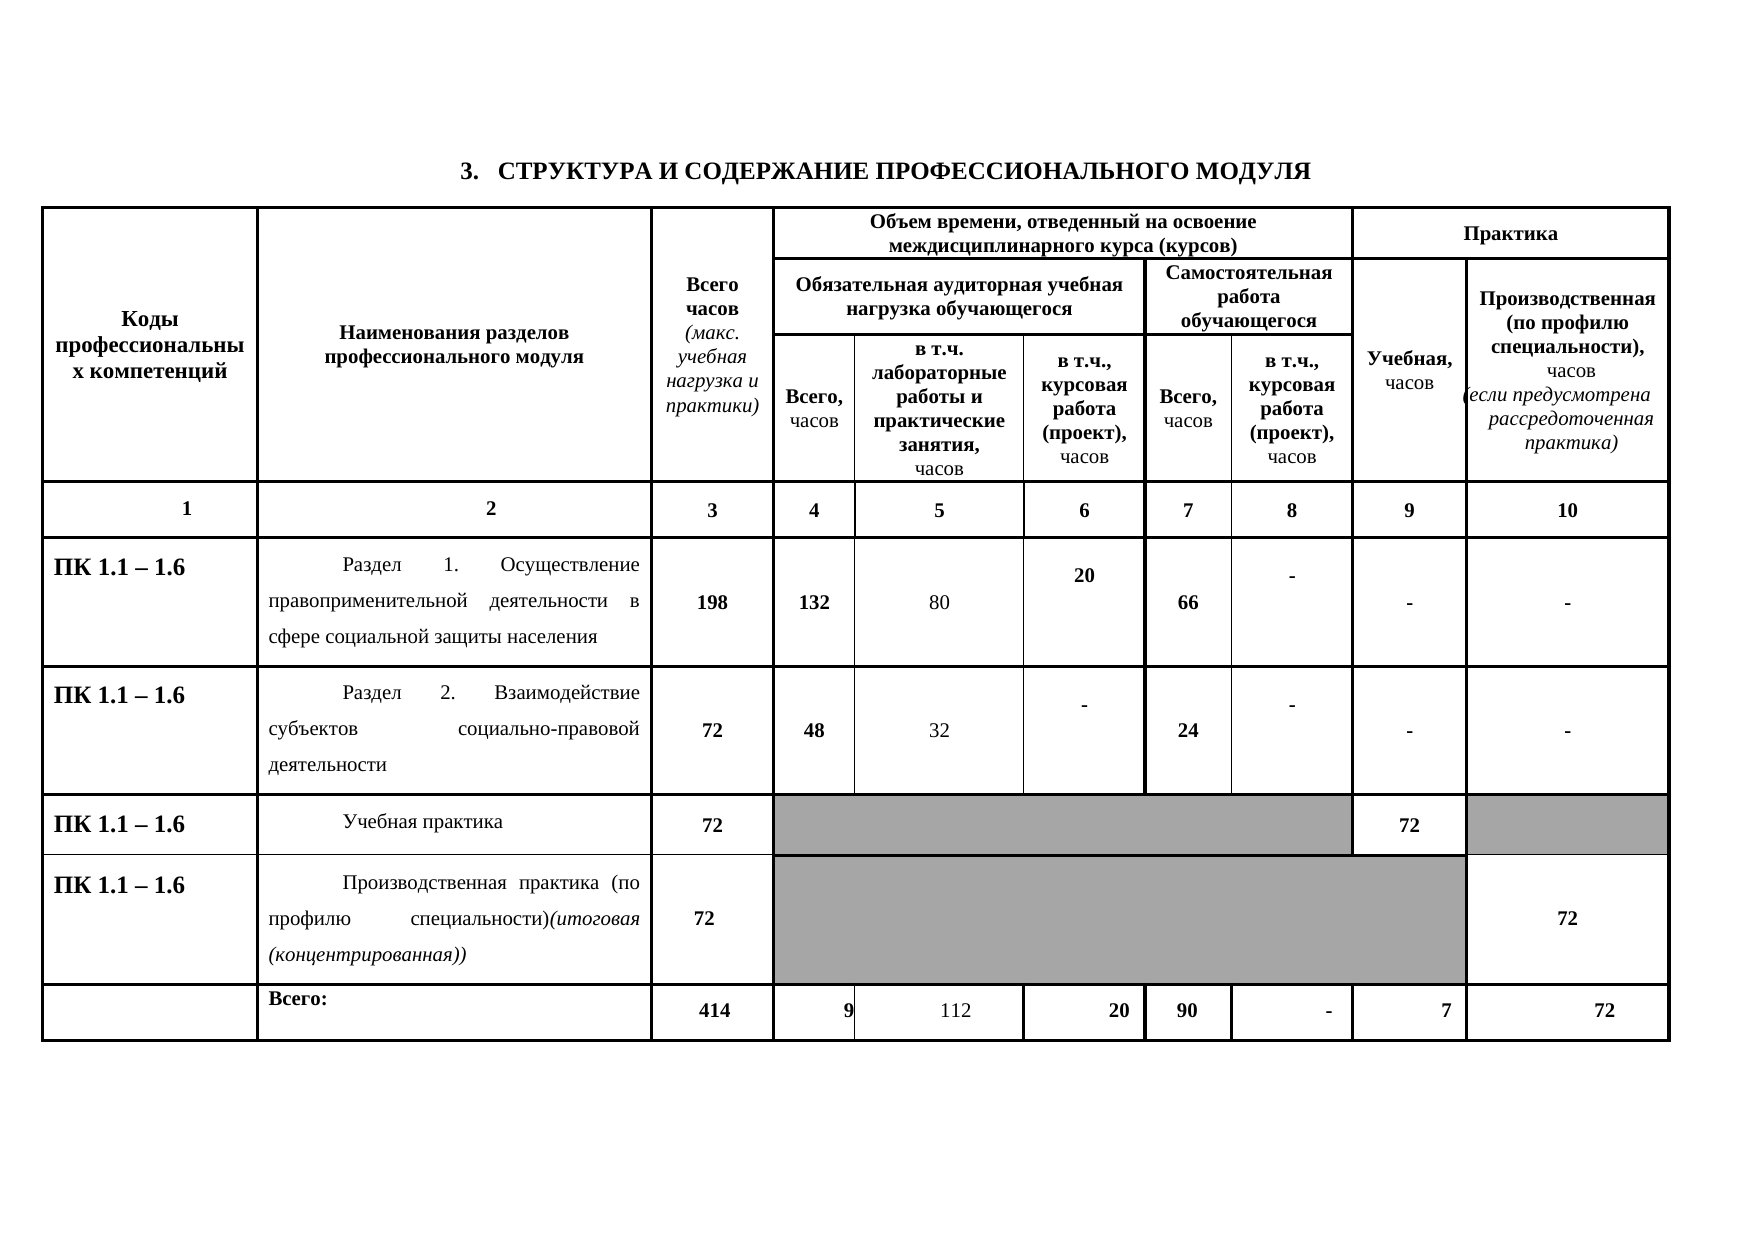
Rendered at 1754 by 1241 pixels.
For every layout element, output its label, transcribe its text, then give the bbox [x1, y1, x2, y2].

table_cell 80 [855, 539, 1023, 665]
table_cell 132 [775, 539, 854, 665]
table_cell - [1354, 668, 1465, 793]
table_cell 414 [653, 986, 772, 1039]
table_cell 90 [1147, 986, 1230, 1039]
table_cell - [1232, 668, 1351, 793]
table_cell ПК 1.1 – 1.6 [44, 539, 256, 665]
table_cell Самостоятельная работа обучающегося [1147, 260, 1351, 332]
table_cell 9180 [775, 986, 854, 1039]
table_cell - [1354, 539, 1465, 665]
subtitle Структура и содержание профессионального модуля [91, 156, 1680, 185]
table_cell [775, 796, 1351, 854]
table_cell ПК 1.1 – 1.6 [44, 796, 256, 854]
table_cell 5 [856, 483, 1023, 536]
table_cell 10 [1468, 483, 1667, 536]
table_cell 198 [653, 539, 772, 665]
table_cell 1 [44, 483, 256, 536]
table_cell Обязательная аудиторная учебная нагрузка обучающегося [775, 260, 1143, 332]
table_cell 2 [259, 483, 650, 536]
table_cell 6 [1025, 483, 1143, 536]
table_cell Раздел 1. Осуществление правоприменительной деятельности в сфере социальной защиты населения [259, 539, 650, 665]
table_cell 72 [653, 855, 772, 983]
table_cell 72 [1468, 855, 1667, 983]
table_cell 3 [653, 483, 772, 536]
table_cell Всего: [259, 986, 650, 1039]
table_cell ПК 1.1 – 1.6 [44, 668, 256, 793]
table_cell 72 [1354, 796, 1465, 854]
table_header Практика [1354, 209, 1667, 257]
table_cell 72 [1468, 986, 1667, 1039]
table_cell 24 [1147, 668, 1231, 793]
table_header Всего часов (макс. учебная нагрузка и практики) [653, 209, 772, 480]
table_cell 8 [1232, 483, 1351, 536]
table_cell 72 [653, 796, 772, 854]
table_cell [1468, 796, 1667, 854]
table_cell - [1233, 986, 1351, 1039]
table_cell 48 [775, 668, 854, 793]
table_cell в т.ч. лабораторные работы и практические занятия, часов [855, 336, 1023, 480]
table_cell Учебная практика [259, 796, 650, 854]
table_cell Всего, часов [1147, 336, 1231, 480]
table_cell - [1024, 668, 1143, 793]
table_cell 112 [855, 986, 1022, 1039]
table_cell 7 [1147, 483, 1231, 536]
table_cell - [1468, 539, 1667, 665]
table_cell Всего, часов [775, 336, 854, 480]
table_header Коды профессиональных компетенций [44, 209, 256, 480]
table_cell Производственная (по профилю специальности), часов (если предусмотрена рассредоточенная практика) [1468, 260, 1667, 480]
table_cell - [1232, 539, 1351, 665]
table_cell 72 [653, 668, 772, 793]
table_cell 9 [1354, 483, 1465, 536]
table_cell 66 [1147, 539, 1231, 665]
table_cell - [1468, 668, 1667, 793]
table_cell 20 [1025, 986, 1143, 1039]
table_cell [775, 857, 1465, 983]
table_cell 20 [1024, 539, 1143, 665]
table_header Наименования разделов профессионального модуля [259, 209, 650, 480]
table_cell в т.ч., курсовая работа (проект), часов [1232, 336, 1351, 480]
table_cell 32 [855, 668, 1023, 793]
table_cell Раздел 2. Взаимодействие субъектов социально-правовой деятельности [259, 668, 650, 793]
table_cell [44, 986, 256, 1039]
table_cell в т.ч., курсовая работа (проект), часов [1024, 336, 1143, 480]
table_cell Производственная практика (по профилю специальности)(итоговая (концентрированная)) [259, 855, 650, 983]
table_cell 4 [775, 483, 854, 536]
table_header Объем времени, отведенный на освоение междисциплинарного курса (курсов) [775, 209, 1351, 257]
table_cell Учебная, часов [1354, 260, 1465, 480]
table_cell ПК 1.1 – 1.6 [44, 855, 256, 983]
table_cell 72 [1354, 986, 1465, 1039]
